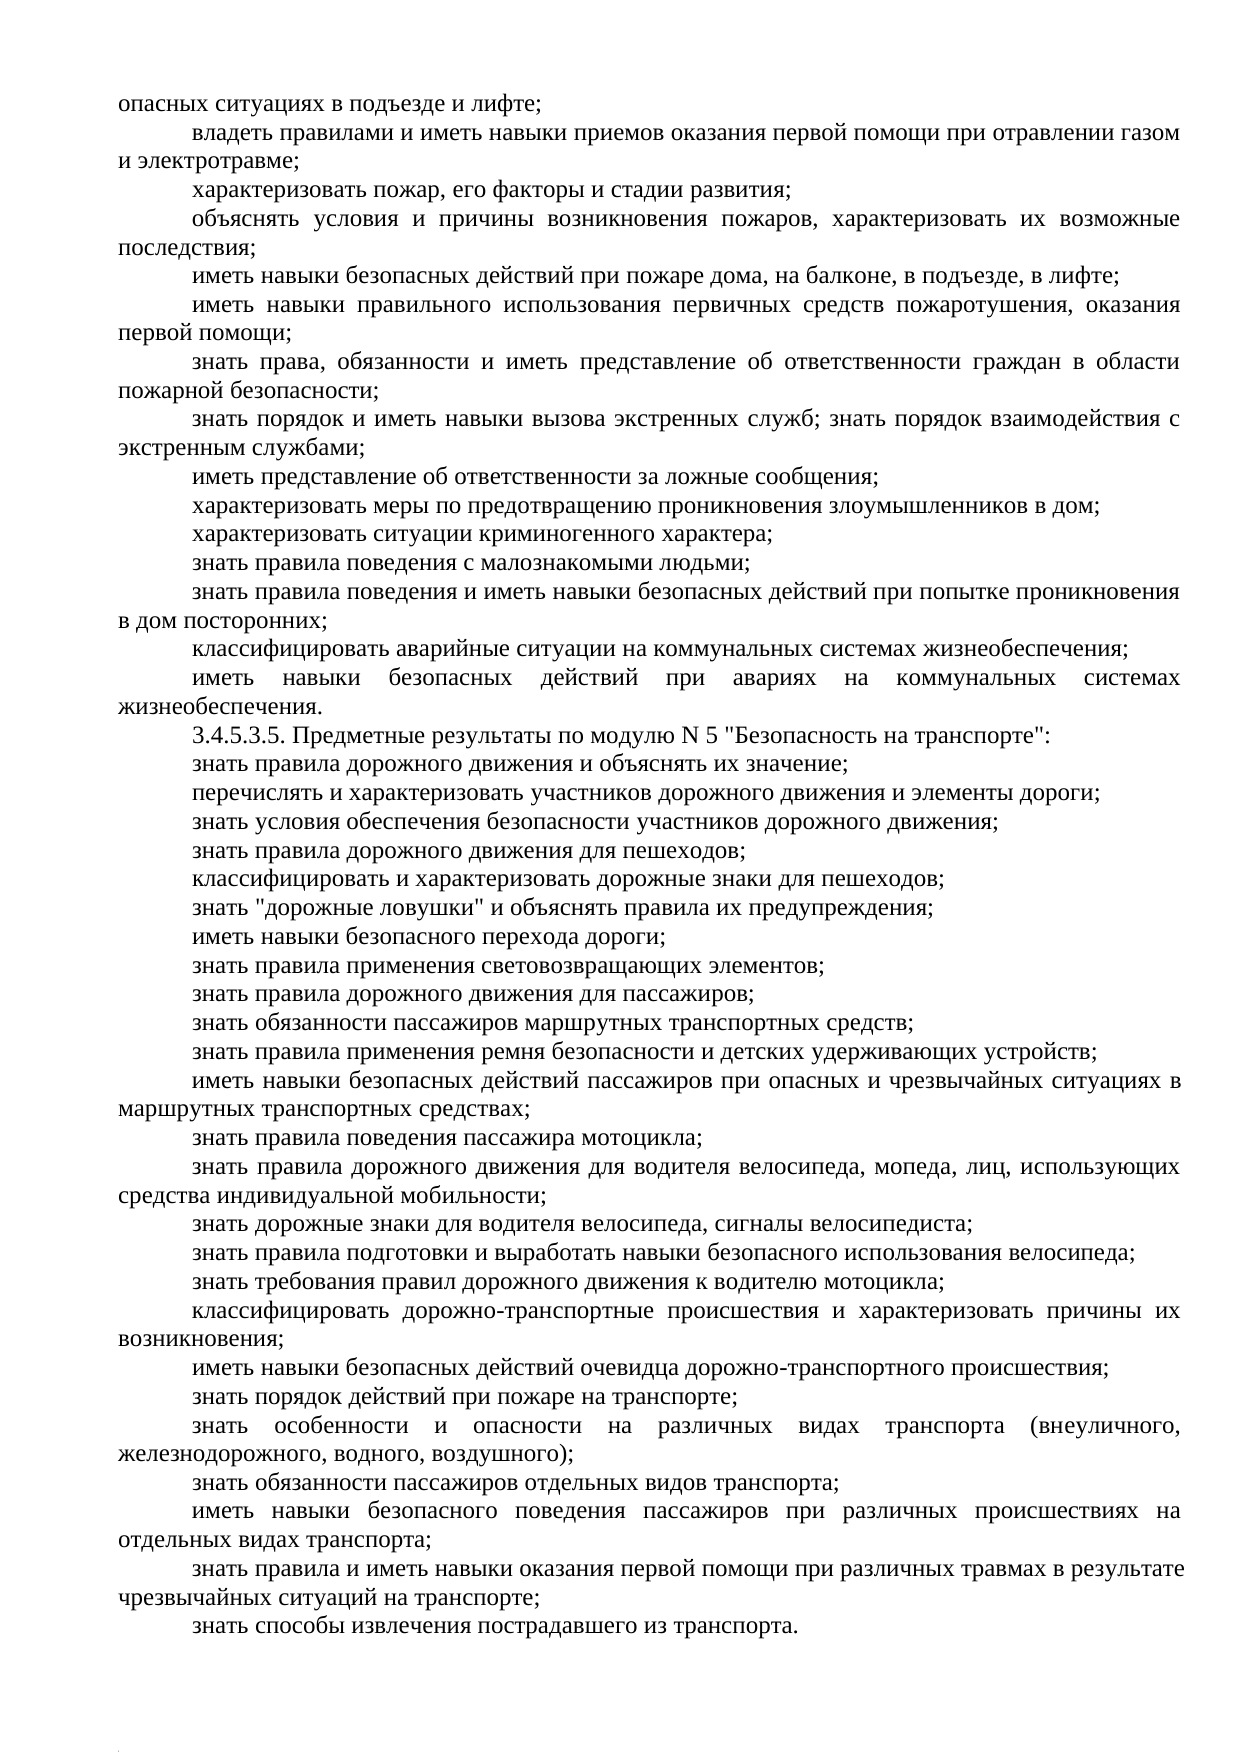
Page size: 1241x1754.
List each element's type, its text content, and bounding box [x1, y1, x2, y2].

text знать правила подготовки и выработать навыки безопасного использования велосипеда; знать требования правил дорожного движения к водителю мотоцикла; [192, 1237, 1142, 1295]
text знать правила дорожного движения для водителя велосипеда, мопеда, лиц, использующих средства индивидуальной мобильности; [118, 1151, 1186, 1208]
text знать права, обязанности и иметь представление об ответственности граждан в области пожарной безопасности; [118, 346, 1186, 403]
text характеризовать пожар, его факторы и стадии развития; [192, 174, 1183, 203]
text знать дорожные знаки для водителя велосипеда, сигналы велосипедиста; [192, 1208, 1183, 1237]
text знать правила применения световозвращающих элементов; знать правила дорожного движения для пассажиров; [192, 950, 832, 1007]
text знать порядок и иметь навыки вызова экстренных служб; знать порядок взаимодействия с экстренным службами; [118, 403, 1186, 461]
text знать способы извлечения пострадавшего из транспорта. [192, 1611, 1183, 1639]
text знать правила и иметь навыки оказания первой помощи при различных травмах в результате чрезвычайных ситуаций на транспорте; [118, 1553, 1187, 1611]
text знать правила поведения с малознакомыми людьми; [192, 547, 1183, 576]
text иметь навыки безопасных действий пассажиров при опасных и чрезвычайных ситуациях в маршрутных транспортных средствах; [118, 1065, 1187, 1122]
text знать обязанности пассажиров отдельных видов транспорта; [192, 1467, 1183, 1496]
text знать правила поведения пассажира мотоцикла; [192, 1122, 1183, 1151]
text знать особенности и опасности на различных видах транспорта (внеуличного, железнодорожного, водного, воздушного); [118, 1410, 1187, 1467]
text классифицировать аварийные ситуации на коммунальных системах жизнеобеспечения; иметь навыки безопасных действий при авариях на коммунальных системах [192, 633, 1186, 691]
text владеть правилами и иметь навыки приемов оказания первой помощи при отравлении газом и электротравме; [118, 117, 1187, 174]
text характеризовать меры по предотвращению проникновения злоумышленников в дом; характеризовать ситуации криминогенного характера; [192, 490, 1106, 547]
text иметь навыки безопасных действий при пожаре дома, на балконе, в подъезде, в лифте; иметь навыки правильного использования первичных средств пожаротушения, оказания [192, 260, 1187, 318]
text знать обязанности пассажиров маршрутных транспортных средств; [192, 1007, 1183, 1036]
text иметь навыки безопасного поведения пассажиров при различных происшествиях на отдельных видах транспорта; [118, 1496, 1186, 1553]
text иметь навыки безопасных действий очевидца дорожно-транспортного происшествия; знать порядок действий при пожаре на транспорте; [192, 1352, 1115, 1410]
text опасных ситуациях в подъезде и лифте; [118, 88, 1183, 117]
text жизнеобеспечения. [118, 691, 1183, 720]
text 3.4.5.3.5. Предметные результаты по модулю N 5 "Безопасность на транспорте": знать правила дорожного движения и объяснять их значение; [192, 720, 1056, 777]
text перечислять и характеризовать участников дорожного движения и элементы дороги; знать условия обеспечения безопасности участников дорожного движения; [192, 777, 1106, 835]
text первой помощи; [118, 318, 1183, 346]
text классифицировать дорожно-транспортные происшествия и характеризовать причины их возникновения; [118, 1295, 1187, 1352]
text объяснять условия и причины возникновения пожаров, характеризовать их возможные последствия; [118, 203, 1187, 260]
text знать правила поведения и иметь навыки безопасных действий при попытке проникновения в дом посторонних; [118, 576, 1187, 633]
text иметь представление об ответственности за ложные сообщения; [192, 461, 1183, 490]
text знать правила применения ремня безопасности и детских удерживающих устройств; [192, 1036, 1183, 1065]
text знать правила дорожного движения для пешеходов; классифицировать и характеризовать дорожные знаки для пешеходов; знать "дорожные ловушки" и объяснять правила их предупреждения; иметь навыки безопасного перехода дороги; [192, 835, 951, 950]
